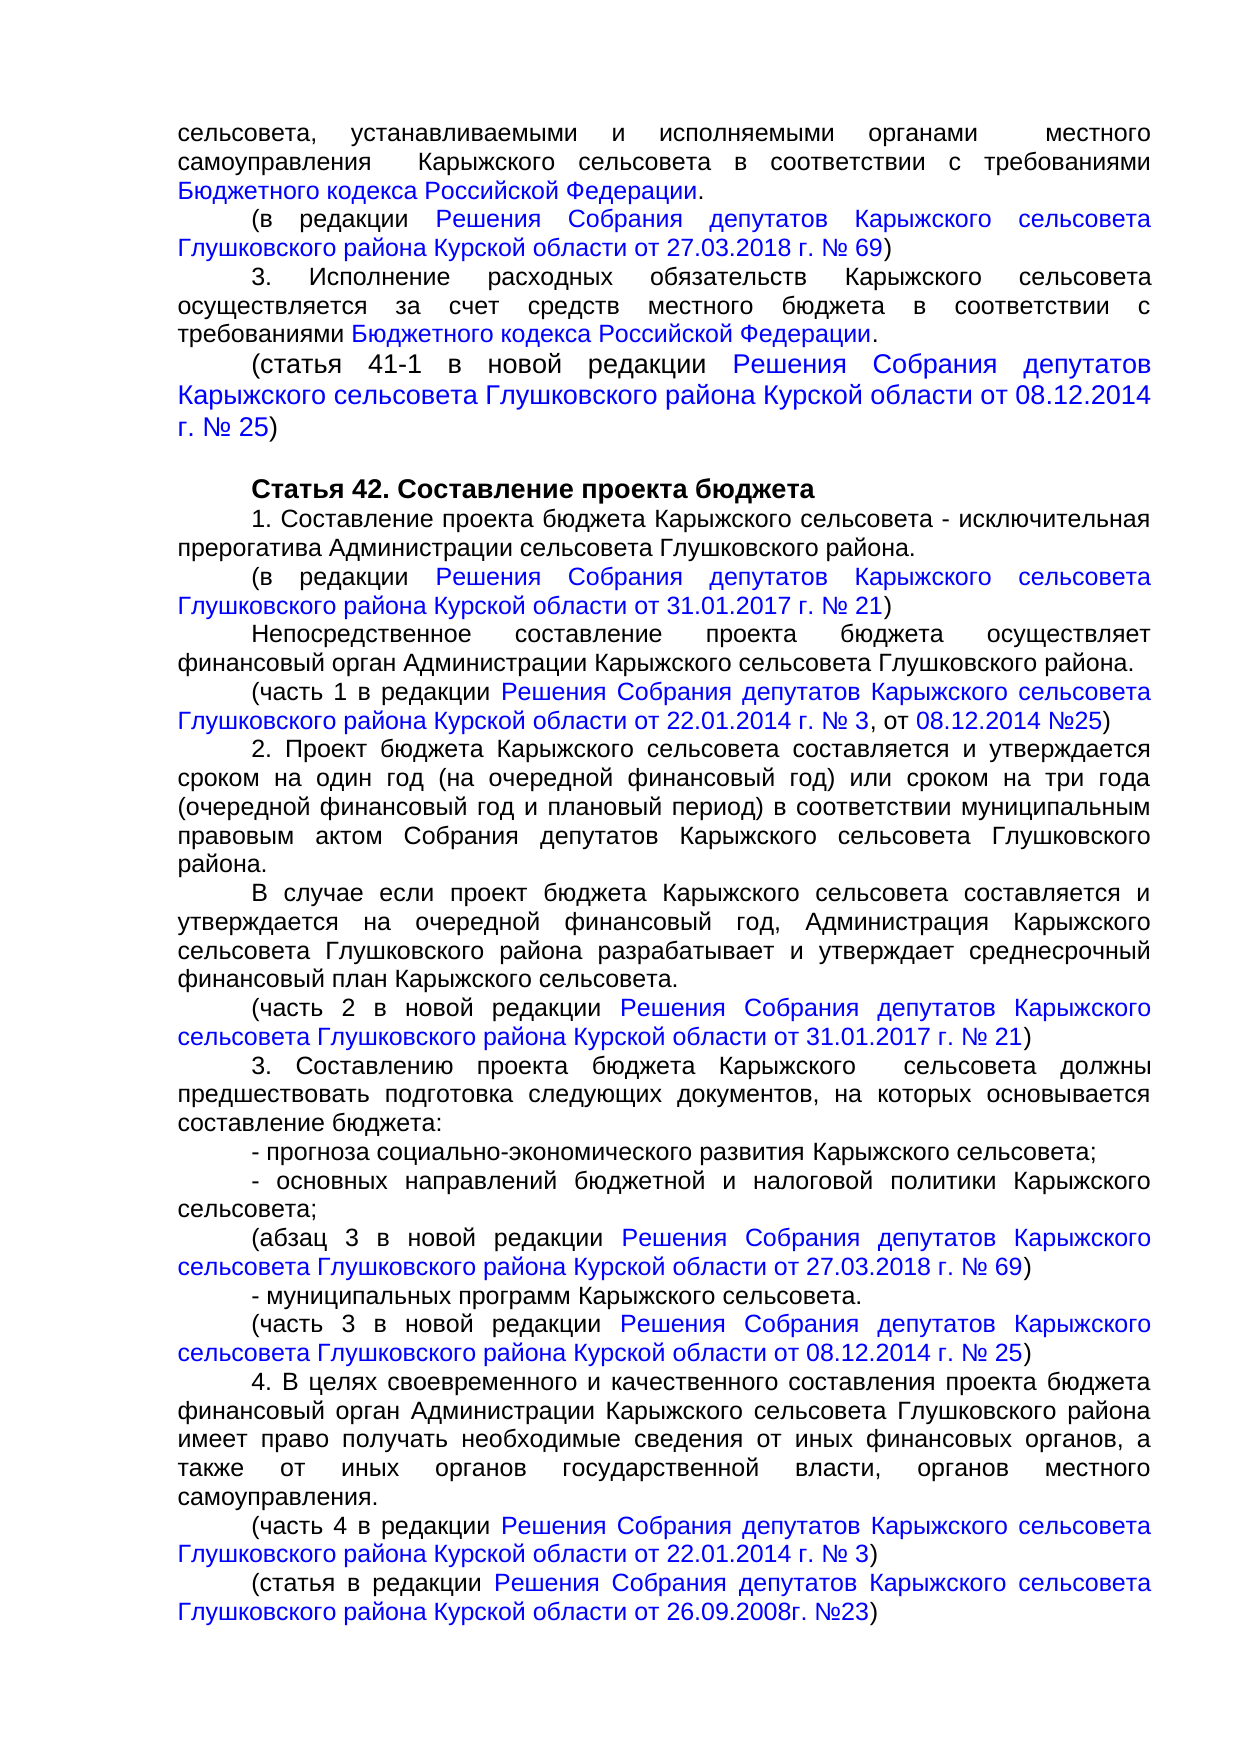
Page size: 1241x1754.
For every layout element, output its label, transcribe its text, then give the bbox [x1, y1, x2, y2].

text В случае если проект бюджета Карыжского сельсовета составляется и утверждается на очередной финансовый год, Администрация Карыжского сельсовета Глушковского района разрабатывает и утверждает среднесрочный финансовый план Карыжского сельсовета. [177, 878, 1152, 993]
text 1. Составление проекта бюджета Карыжского сельсовета - исключительная прерогатива Администрации сельсовета Глушковского района. [177, 504, 1152, 562]
text (в редакции Решения Собрания депутатов Карыжского сельсовета Глушковского района Курской области от 27.03.2018 г. № 69) [177, 204, 1152, 262]
text (статья 41-1 в новой редакции Решения Собрания депутатов Карыжского сельсовета Глушковского района Курской области от 08.12.2014 г. № 25) [177, 348, 1152, 442]
text (в редакции Решения Собрания депутатов Карыжского сельсовета Глушковского района Курской области от 31.01.2017 г. № 21) [177, 562, 1152, 619]
text - основных направлений бюджетной и налоговой политики Карыжского сельсовета; [177, 1166, 1152, 1223]
text 4. В целях своевременного и качественного составления проекта бюджета финансовый орган Администрации Карыжского сельсовета Глушковского района имеет право получать необходимые сведения от иных финансовых органов, а также от иных органов государственной власти, органов местного самоуправления. [177, 1367, 1152, 1511]
text 2. Проект бюджета Карыжского сельсовета составляется и утверждается сроком на один год (на очередной финансовый год) или сроком на три года (очередной финансовый год и плановый период) в соответствии муниципальным правовым актом Собрания депутатов Карыжского сельсовета Глушковского района. [177, 734, 1152, 878]
text 3. Исполнение расходных обязательств Карыжского сельсовета осуществляется за счет средств местного бюджета в соответствии с требованиями Бюджетного кодекса Российской Федерации. [177, 262, 1152, 348]
text (статья в редакции Решения Собрания депутатов Карыжского сельсовета Глушковского района Курской области от 26.09.2008г. №23) [177, 1568, 1152, 1626]
text (часть 1 в редакции Решения Собрания депутатов Карыжского сельсовета Глушковского района Курской области от 22.01.2014 г. № 3, от 08.12.2014 №25) [177, 677, 1152, 734]
text - прогноза социально-экономического развития Карыжского сельсовета; [177, 1137, 1152, 1166]
text (часть 3 в новой редакции Решения Собрания депутатов Карыжского сельсовета Глушковского района Курской области от 08.12.2014 г. № 25) [177, 1309, 1152, 1367]
text Статья 42. Составление проекта бюджета [177, 473, 1152, 504]
text 3. Составлению проекта бюджета Карыжского сельсовета должны предшествовать подготовка следующих документов, на которых основывается составление бюджета: [177, 1051, 1152, 1137]
text Непосредственное составление проекта бюджета осуществляет финансовый орган Администрации Карыжского сельсовета Глушковского района. [177, 619, 1152, 677]
text (часть 4 в редакции Решения Собрания депутатов Карыжского сельсовета Глушковского района Курской области от 22.01.2014 г. № 3) [177, 1511, 1152, 1568]
text (абзац 3 в новой редакции Решения Собрания депутатов Карыжского сельсовета Глушковского района Курской области от 27.03.2018 г. № 69) [177, 1223, 1152, 1281]
text - муниципальных программ Карыжского сельсовета. [177, 1281, 1152, 1309]
text (часть 2 в новой редакции Решения Собрания депутатов Карыжского сельсовета Глушковского района Курской области от 31.01.2017 г. № 21) [177, 993, 1152, 1051]
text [177, 118, 1152, 204]
